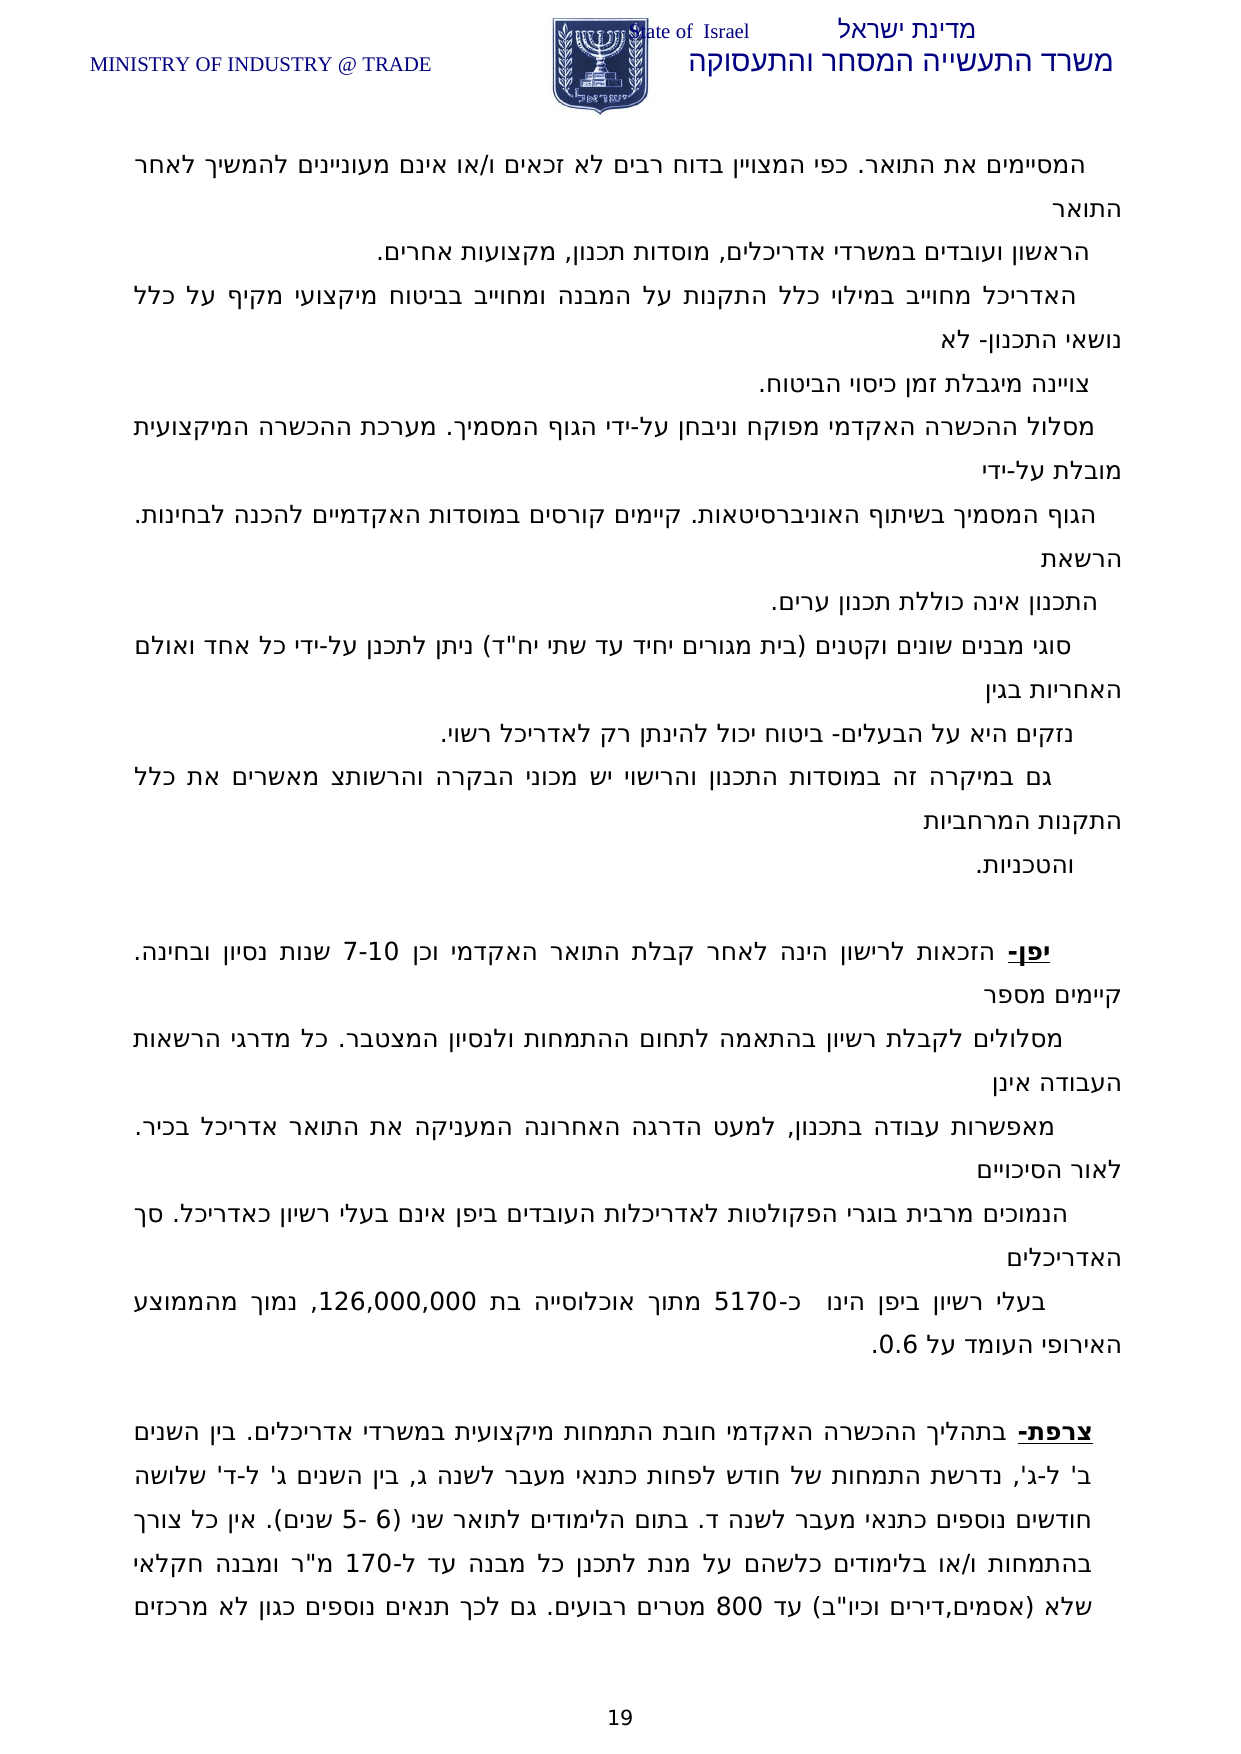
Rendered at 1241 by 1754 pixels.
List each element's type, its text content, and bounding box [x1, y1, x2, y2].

text והטכניות. [133, 850, 1122, 879]
text מסלול ההכשרה האקדמי מפוקח וניבחן על-ידי הגוף המסמיך. מערכת ההכשרה המיקצועית מובלת על-ידי [133, 412, 1122, 485]
text הנמוכים מרבית בוגרי הפקולטות לאדריכלות העובדים ביפן אינם בעלי רשיון כאדריכל. סך האדריכלים [133, 1199, 1122, 1272]
text צויינה מיגבלת זמן כיסוי הביטוח. [133, 369, 1122, 398]
text גם במיקרה זה במוסדות התכנון והרישוי יש מכוני הבקרה והרשותצ מאשרים את כלל התקנות המרחביות [133, 762, 1122, 835]
text מסלולים לקבלת רשיון בהתאמה לתחום ההתמחות ולנסיון המצטבר. כל מדרגי הרשאות העבודה אינן [133, 1024, 1122, 1097]
text נזקים היא על הבעלים- ביטוח יכול להינתן רק לאדריכל רשוי. [133, 719, 1122, 748]
text יפן- הזכאות לרישון הינה לאחר קבלת התואר האקדמי וכן 7-10 שנות נסיון ובחינה. קיימים מספר [133, 937, 1122, 1010]
text הראשון ועובדים במשרדי אדריכלים, מוסדות תכנון, מקצועות אחרים. [133, 237, 1122, 267]
text בעלי רשיון ביפן הינו כ-5170 מתוך אוכלוסייה בת 126,000,000, נמוך מהממוצע האירופי העומד על 0.6. [133, 1287, 1122, 1360]
text המסיימים את התואר. כפי המצויין בדוח רבים לא זכאים ו/או אינם מעוניינים להמשיך לאחר התואר [133, 150, 1122, 223]
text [133, 1417, 1093, 1622]
text סוגי מבנים שונים וקטנים (בית מגורים יחיד עד שתי יח"ד) ניתן לתכנן על-ידי כל אחד ואולם האחריות בגין [133, 631, 1122, 704]
text הגוף המסמיך בשיתוף האוניברסיטאות. קיימים קורסים במוסדות האקדמיים להכנה לבחינות. הרשאת [133, 500, 1122, 573]
text מאפשרות עבודה בתכנון, למעט הדרגה האחרונה המעניקה את התואר אדריכל בכיר. לאור הסיכויים [133, 1112, 1122, 1185]
picture [542, 15, 655, 119]
text התכנון אינה כוללת תכנון ערים. [133, 587, 1122, 617]
text האדריכל מחוייב במילוי כלל התקנות על המבנה ומחוייב בביטוח מיקצועי מקיף על כלל נושאי התכנון- לא [133, 281, 1122, 354]
